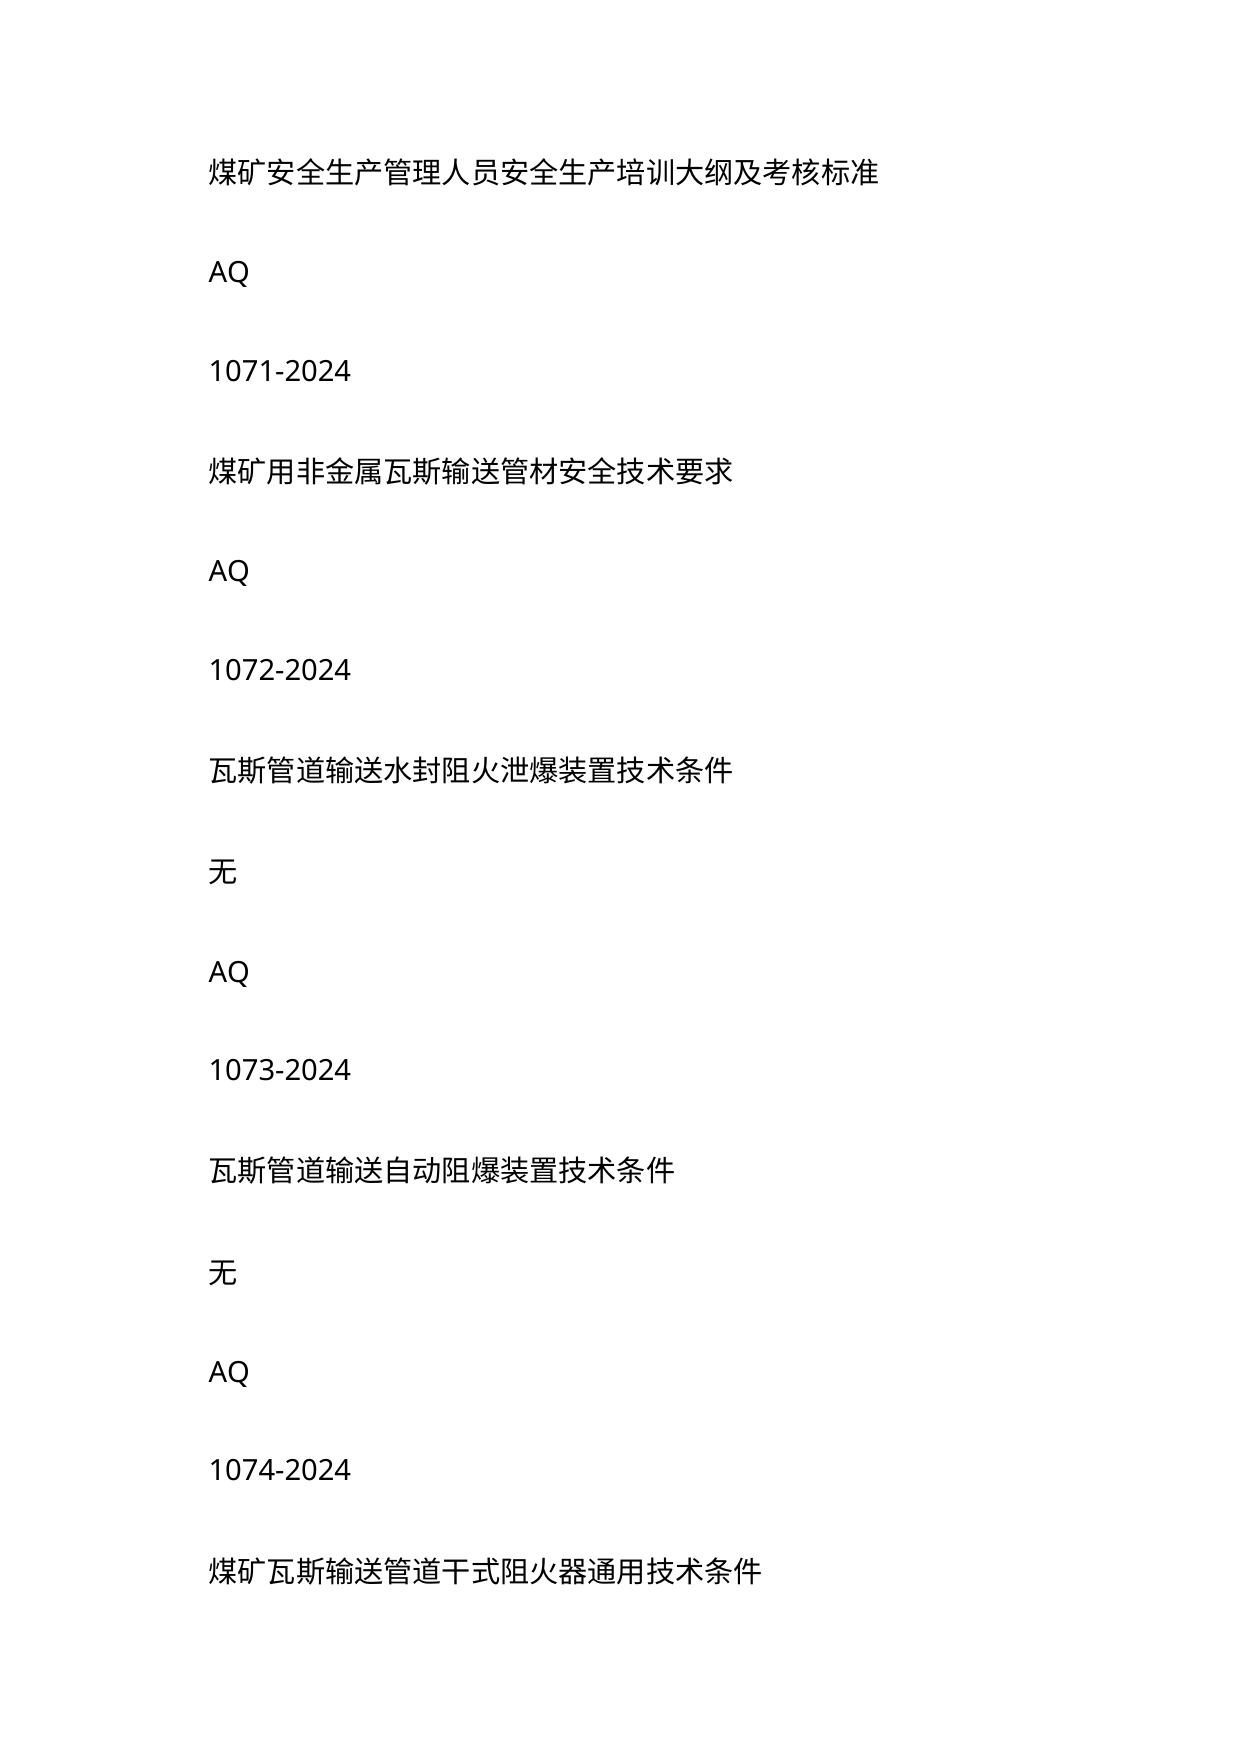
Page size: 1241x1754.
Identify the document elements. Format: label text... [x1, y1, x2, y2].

text 瓦斯管道输送水封阻火泄爆装置技术条件 [150, 747, 1090, 789]
text 煤矿瓦斯输送管道干式阻火器通用技术条件 [150, 1548, 1090, 1590]
text AQ [150, 252, 1090, 291]
text 煤矿安全生产管理人员安全生产培训大纲及考核标准 [150, 150, 1090, 192]
text 瓦斯管道输送自动阻爆装置技术条件 [150, 1148, 1090, 1190]
text AQ [150, 1351, 1090, 1391]
text 无 [150, 1249, 1090, 1292]
text AQ [150, 550, 1090, 590]
text 1073-2024 [150, 1049, 1090, 1089]
text AQ [150, 951, 1090, 991]
text 1072-2024 [150, 649, 1090, 688]
text 无 [150, 849, 1090, 891]
text 煤矿用非金属瓦斯输送管材安全技术要求 [150, 449, 1090, 491]
text 1071-2024 [150, 350, 1090, 390]
text 1074-2024 [150, 1450, 1090, 1489]
